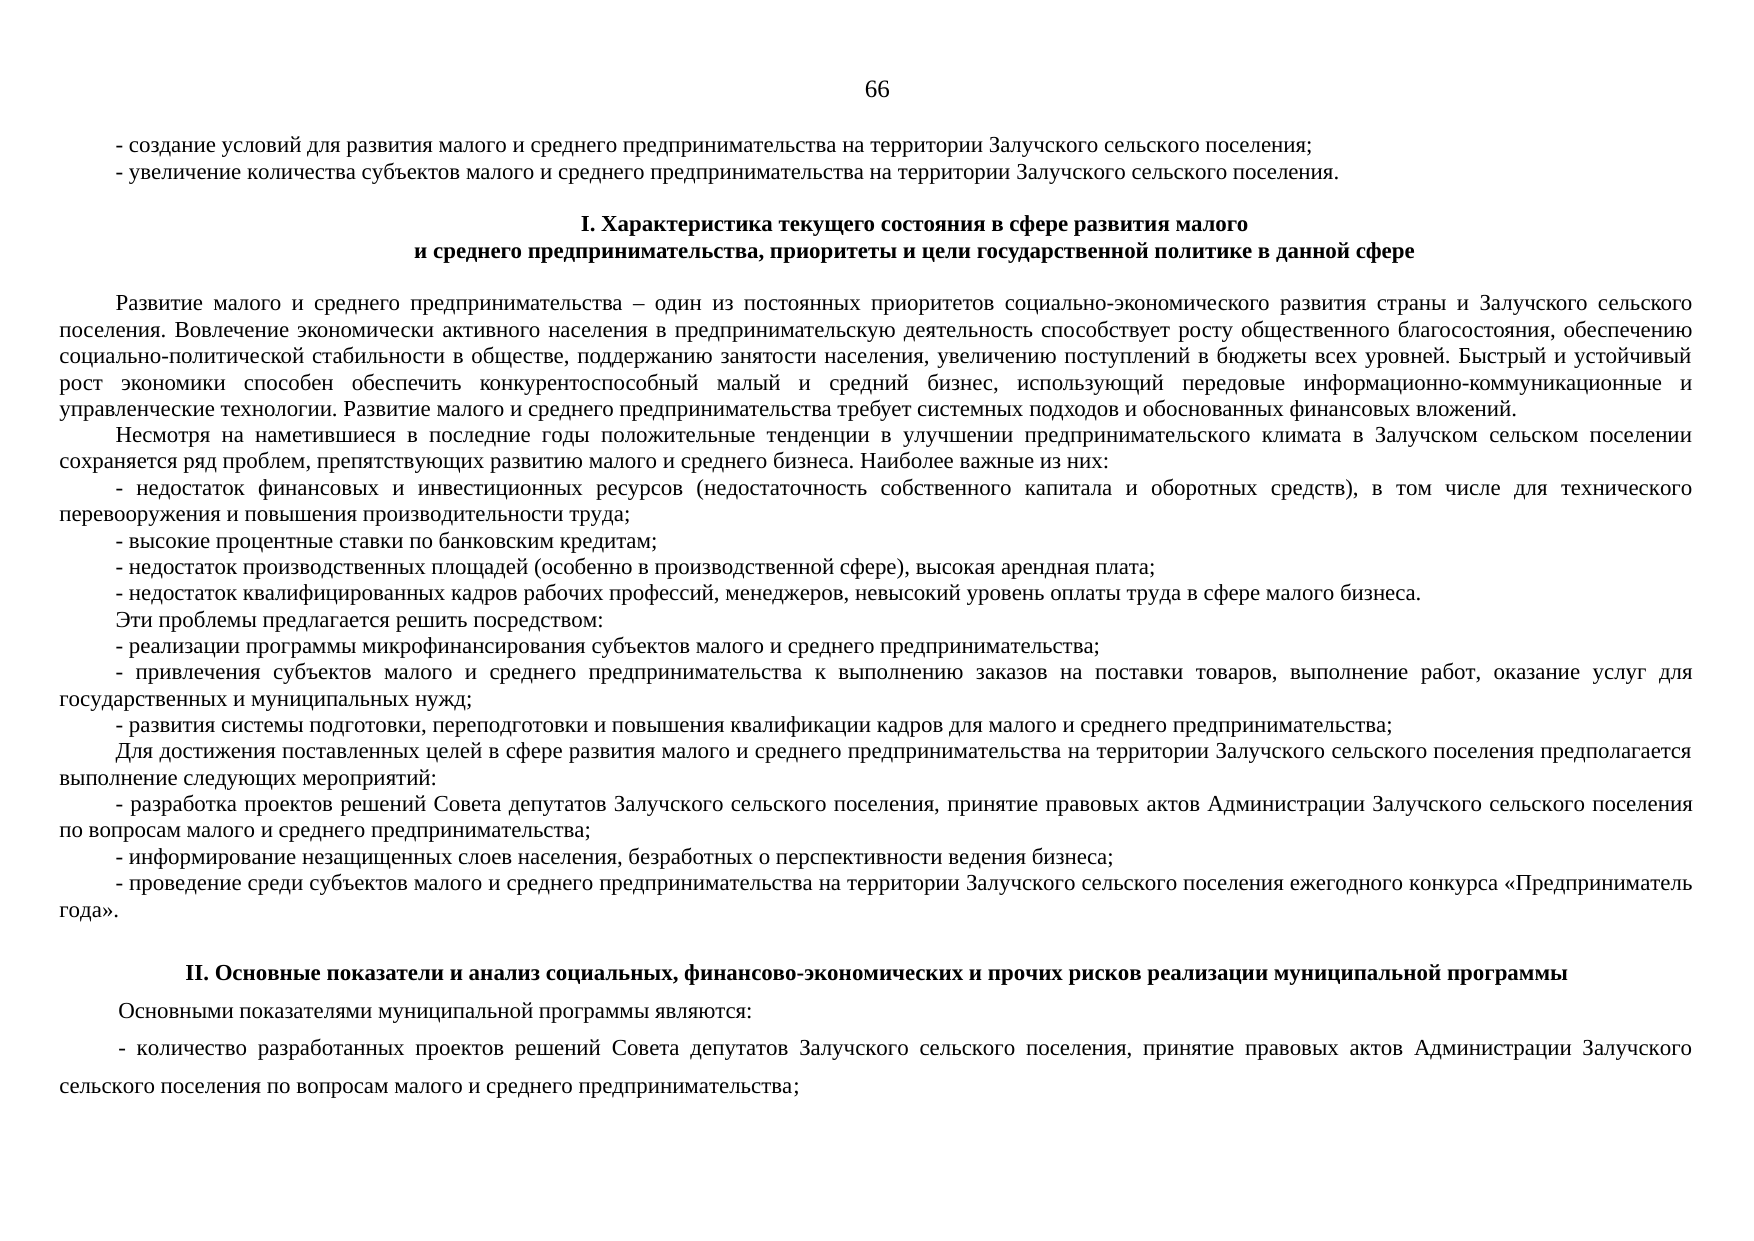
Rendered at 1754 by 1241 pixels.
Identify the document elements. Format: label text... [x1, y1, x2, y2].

text Эти проблемы предлагается решить посредством: [59, 606, 1695, 632]
text - недостаток финансовых и инвестиционных ресурсов (недостаточность собственного капитала и оборотных средств), в том числе для технического перевооружения и повышения производительности труда; [59, 474, 1695, 527]
text - создание условий для развития малого и среднего предпринимательства на территории Залучского сельского поселения; [59, 131, 1695, 158]
text Несмотря на наметившиеся в последние годы положительные тенденции в улучшении предпринимательского климата в Залучском сельском поселении сохраняется ряд проблем, препятствующих развитию малого и среднего бизнеса. Наиболее важные из них: [59, 421, 1695, 474]
text - количество разработанных проектов решений Совета депутатов Залучского сельского поселения, принятие правовых актов Администрации Залучского сельского поселения по вопросам малого и среднего предпринимательства; [59, 1023, 1695, 1098]
text - развития системы подготовки, переподготовки и повышения квалификации кадров для малого и среднего предпринимательства; [59, 711, 1695, 737]
text - реализации программы микрофинансирования субъектов малого и среднего предпринимательства; [59, 632, 1695, 658]
text - привлечения субъектов малого и среднего предпринимательства к выполнению заказов на поставки товаров, выполнение работ, оказание услуг для государственных и муниципальных нужд; [59, 658, 1695, 711]
text Развитие малого и среднего предпринимательства – один из постоянных приоритетов социально-экономического развития страны и Залучского сельского поселения. Вовлечение экономически активного населения в предпринимательскую деятельность способствует росту общественного благосостояния, обеспечению социально-политической стабильности в обществе, поддержанию занятости населения, увеличению поступлений в бюджеты всех уровней. Быстрый и устойчивый рост экономики способен обеспечить конкурентоспособный малый и средний бизнес, использующий передовые информационно-коммуникационные и управленческие технологии. Развитие малого и среднего предпринимательства требует системных подходов и обоснованных финансовых вложений. [59, 289, 1695, 421]
text I. Характеристика текущего состояния в сфере развития малого [59, 210, 1695, 237]
text Для достижения поставленных целей в сфере развития малого и среднего предпринимательства на территории Залучского сельского поселения предполагается выполнение следующих мероприятий: [59, 737, 1695, 790]
text - увеличение количества субъектов малого и среднего предпринимательства на территории Залучского сельского поселения. [59, 158, 1695, 184]
text - информирование незащищенных слоев населения, безработных о перспективности ведения бизнеса; [59, 843, 1695, 869]
text - недостаток производственных площадей (особенно в производственной сфере), высокая арендная плата; [59, 553, 1695, 579]
text - недостаток квалифицированных кадров рабочих профессий, менеджеров, невысокий уровень оплаты труда в сфере малого бизнеса. [59, 579, 1695, 606]
text II. Основные показатели и анализ социальных, финансово-экономических и прочих рисков реализации муниципальной программы [59, 948, 1695, 986]
text Основными показателями муниципальной программы являются: [59, 986, 1695, 1023]
text - высокие процентные ставки по банковским кредитам; [59, 527, 1695, 553]
text - проведение среди субъектов малого и среднего предпринимательства на территории Залучского сельского поселения ежегодного конкурса «Предприниматель года». [59, 869, 1695, 922]
text - разработка проектов решений Совета депутатов Залучского сельского поселения, принятие правовых актов Администрации Залучского сельского поселения по вопросам малого и среднего предпринимательства; [59, 790, 1695, 843]
text и среднего предпринимательства, приоритеты и цели государственной политике в данной сфере [59, 237, 1695, 263]
